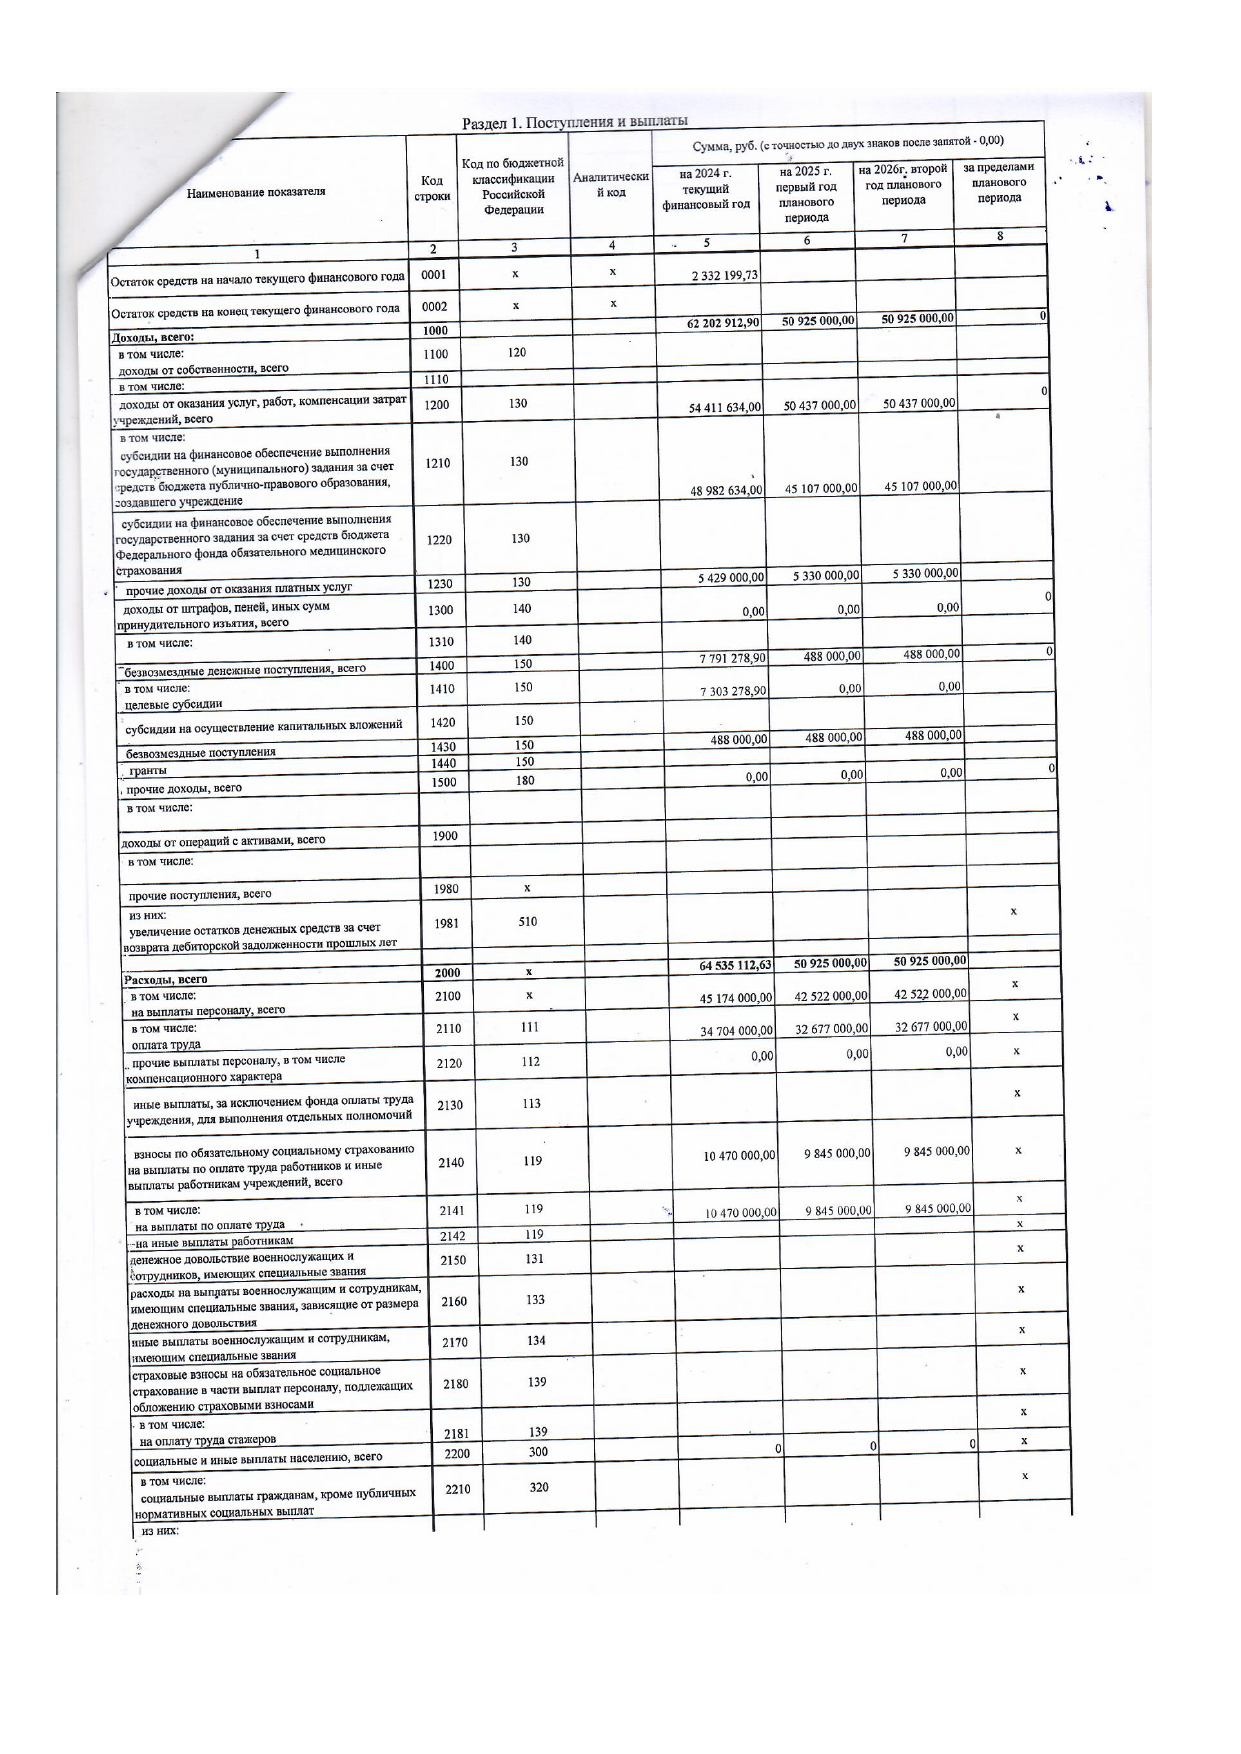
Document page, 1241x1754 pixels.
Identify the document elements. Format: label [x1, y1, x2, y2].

picture [56, 88, 1152, 1595]
